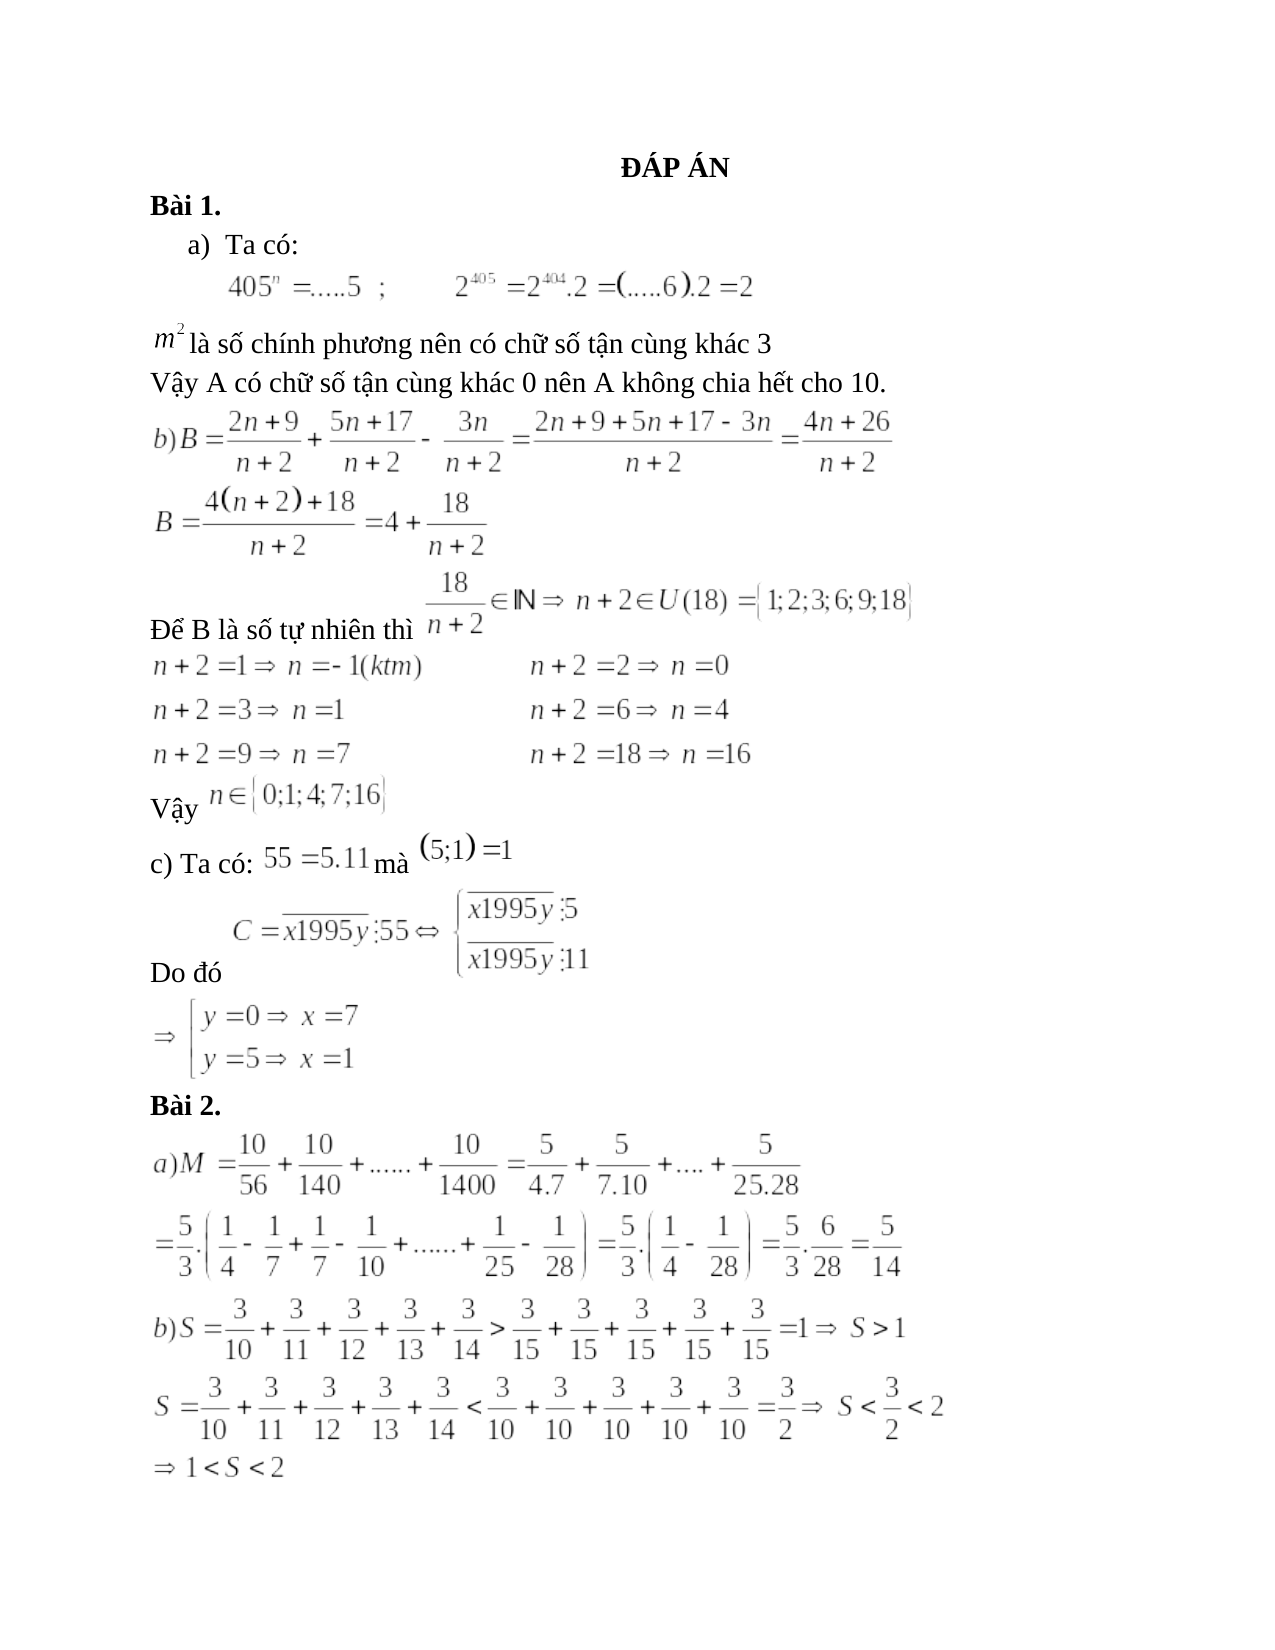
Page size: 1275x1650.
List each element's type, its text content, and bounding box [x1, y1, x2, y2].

list Ta có: [187, 227, 1125, 261]
list Vậy A có chữ số tận cùng khác 0 nên A không chia hết cho 10. [150, 365, 1125, 398]
list Bài 1. [150, 188, 1125, 222]
list c) Ta có: mà [150, 829, 1125, 879]
list Bài 2. [150, 1088, 1125, 1122]
list là số chính phương nên có chữ số tận cùng khác 3 [150, 316, 1125, 360]
list Do đó [150, 884, 1125, 989]
list Vậy [150, 774, 1125, 824]
list Để B là số tự nhiên thì [150, 564, 1125, 646]
list ĐÁP ÁN [225, 150, 1125, 183]
